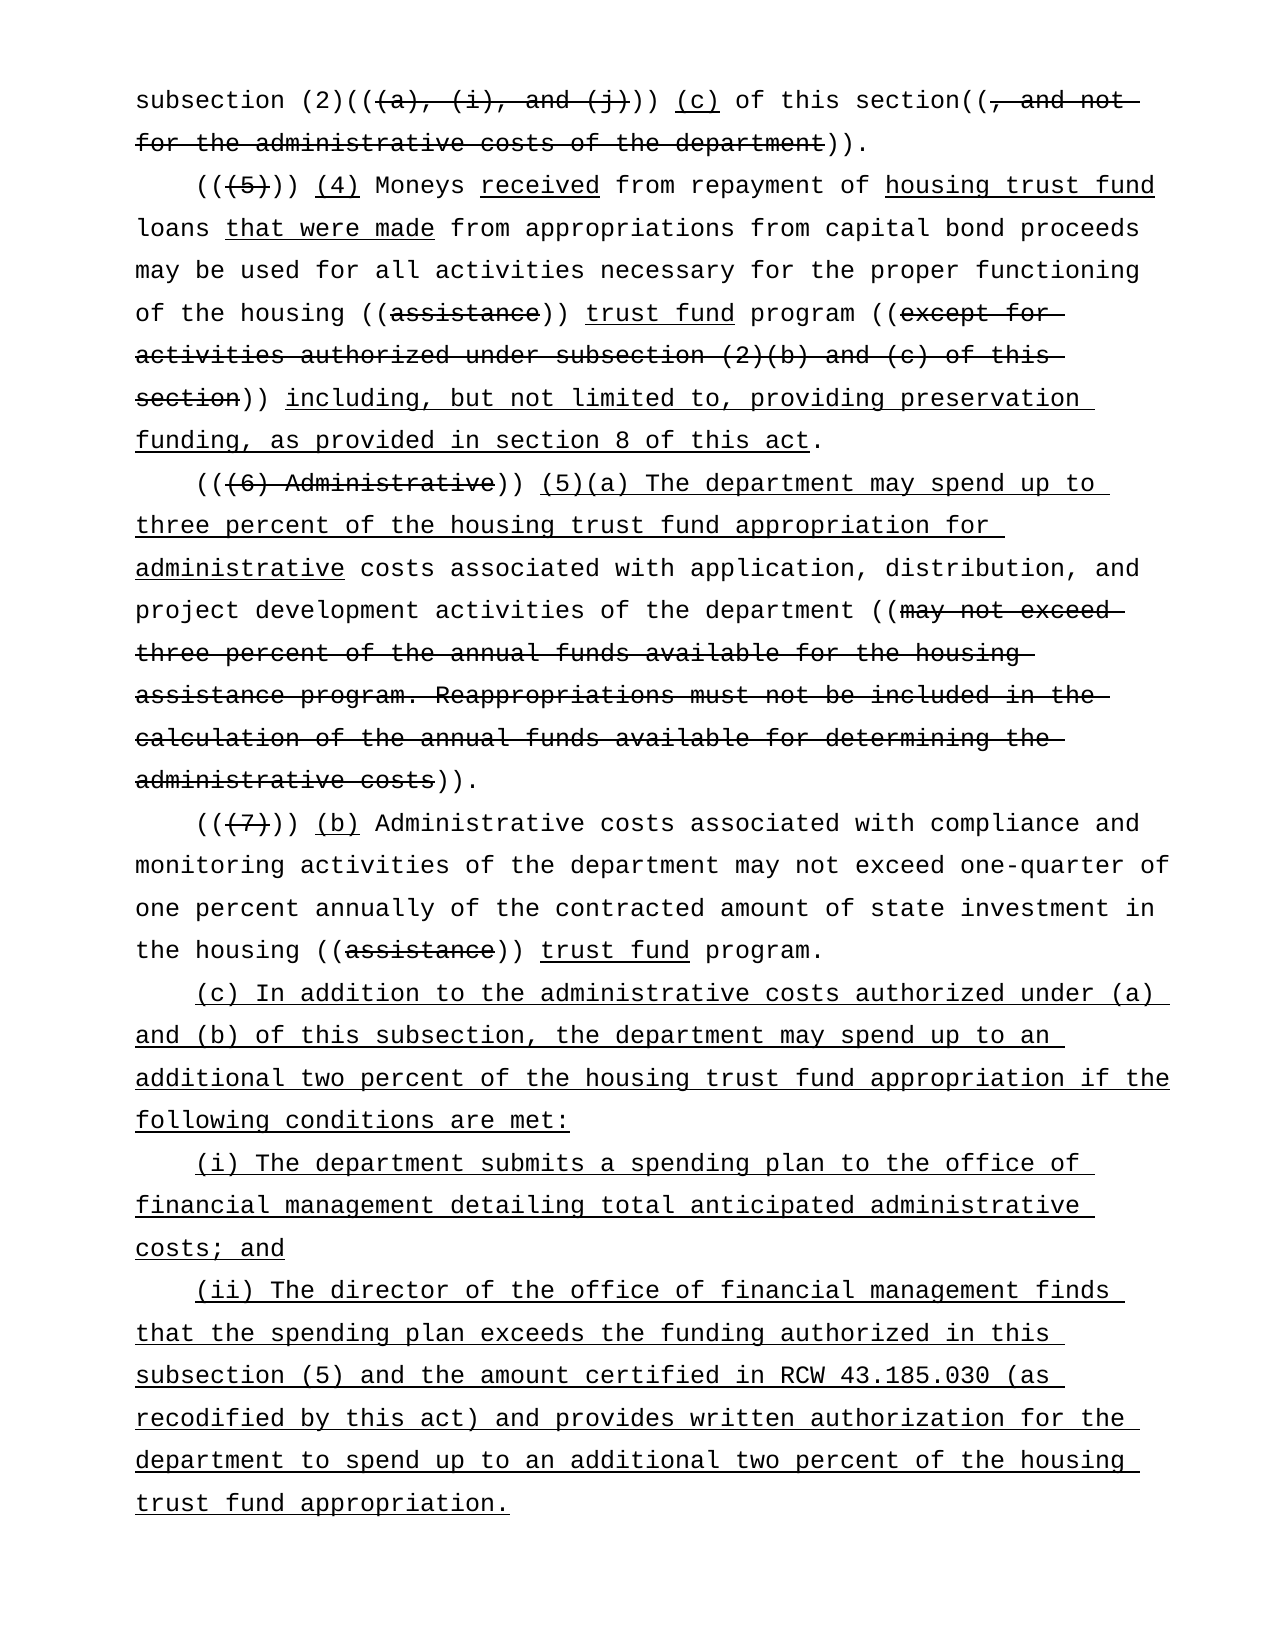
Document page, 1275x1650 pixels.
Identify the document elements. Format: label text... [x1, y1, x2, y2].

text (((5))) (4) Moneys received from repayment of housing trust fund loans that were made from appropriations from capital bond proceeds may be used for all activities necessary for the proper functioning of the housing ((assistance)) trust fund program ((except for activities authorized under subsection (2)(b) and (c) of this section)) including, but not limited to, providing preservation funding, as provided in section 8 of this act. [135, 160, 1170, 457]
text (i) The department submits a spending plan to the office of financial management detailing total anticipated administrative costs; and [135, 1137, 1170, 1265]
text (c) In addition to the administrative costs authorized under (a) and (b) of this subsection, the department may spend up to an additional two percent of the housing trust fund appropriation if the following conditions are met: [135, 967, 1170, 1089]
text (((7))) (b) Administrative costs associated with compliance and monitoring activities of the department may not exceed one-quarter of one percent annually of the contracted amount of state investment in the housing ((assistance)) trust fund program. [135, 797, 1170, 967]
text (c) In addition to the administrative costs authorized under (a) and (b) of this subsection, the department may spend up to an additional two percent of the housing trust fund appropriation if the following conditions are met: [135, 1090, 1170, 1137]
text (ii) The director of the office of financial management finds that the spending plan exceeds the funding authorized in this subsection (5) and the amount certified in RCW 43.185.030 (as recodified by this act) and provides written authorization for the department to spend up to an additional two percent of the housing trust fund appropriation. [135, 1265, 1170, 1520]
text (((6) Administrative)) (5)(a) The department may spend up to three percent of the housing trust fund appropriation for administrative costs associated with application, distribution, and project development activities of the department ((may not exceed three percent of the annual funds available for the housing assistance program. Reappropriations must not be included in the calculation of the annual funds available for determining the administrative costs)). [135, 457, 1170, 797]
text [135, 75, 1170, 160]
